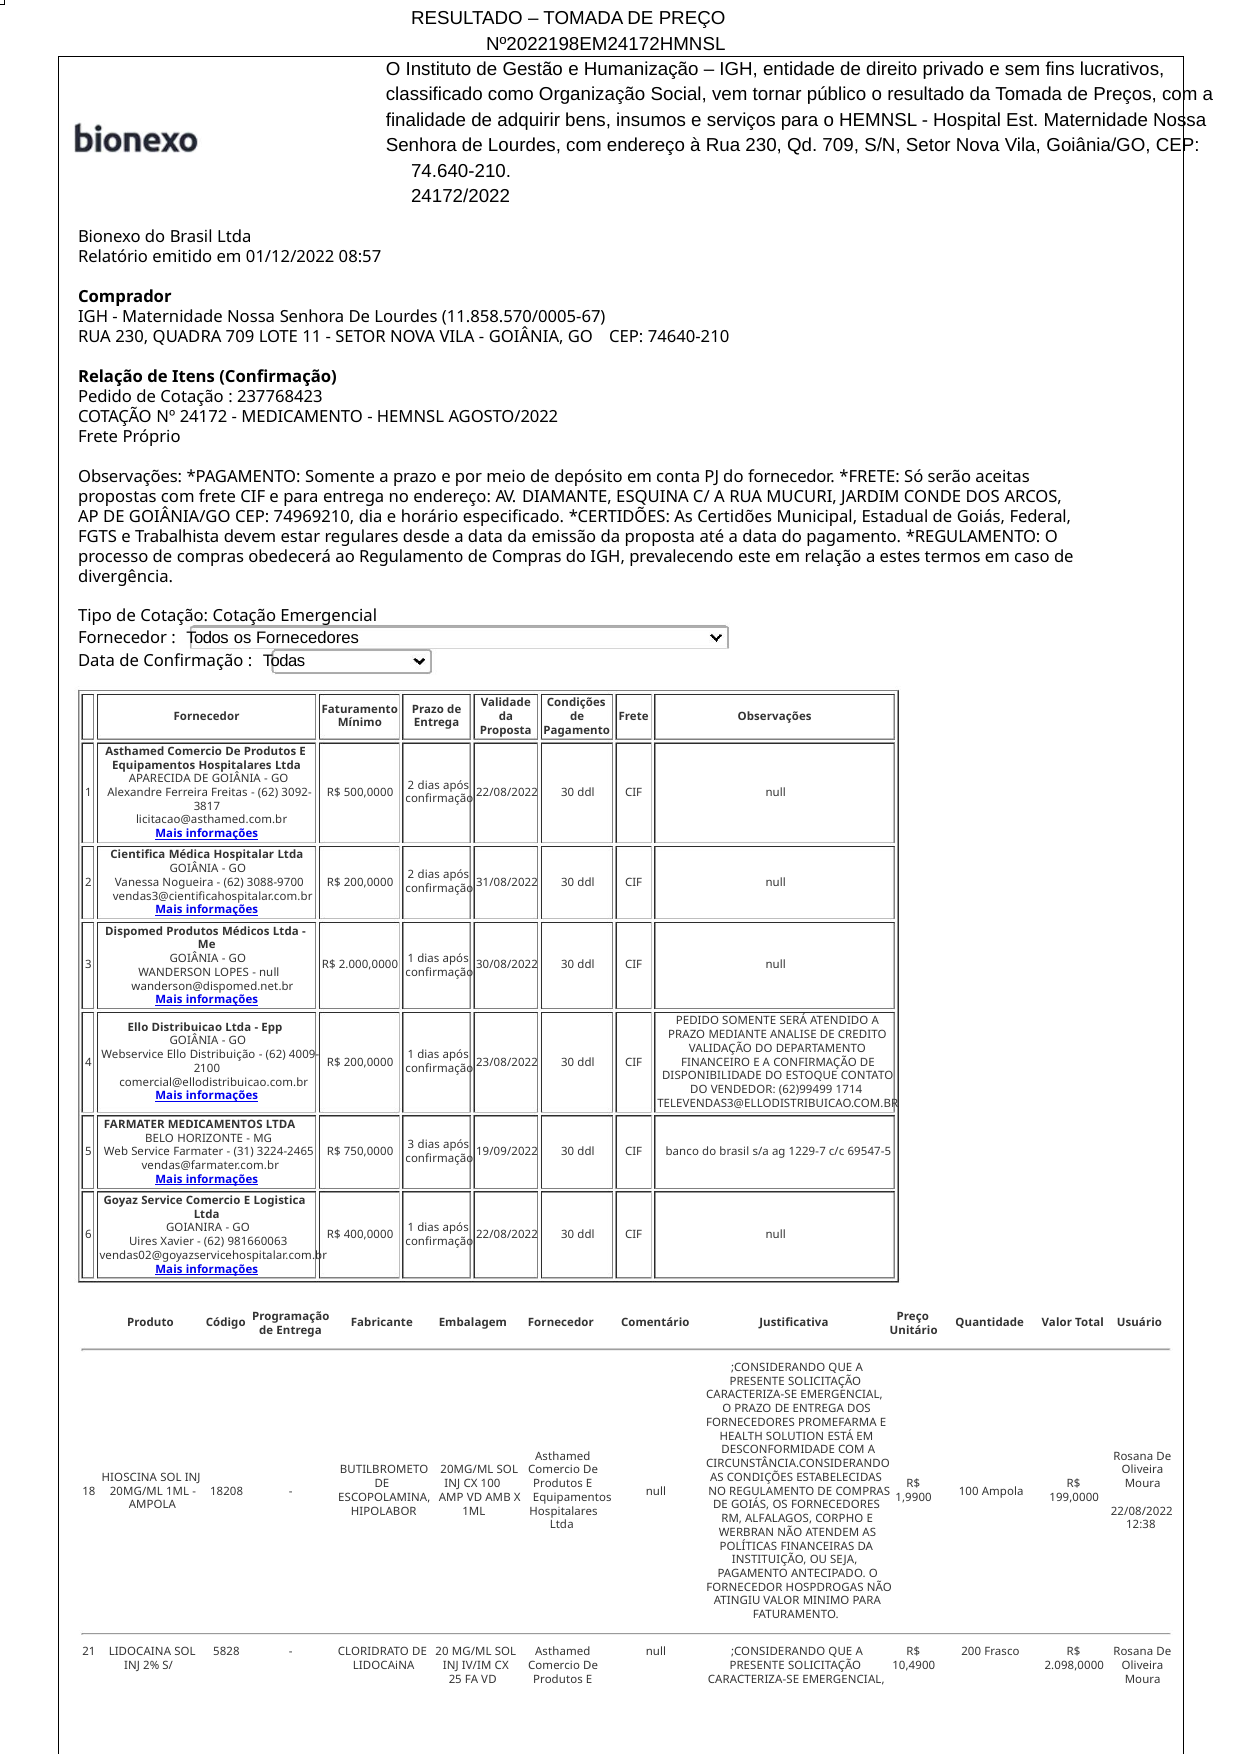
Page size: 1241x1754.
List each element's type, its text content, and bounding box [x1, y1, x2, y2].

text da [498, 709, 530, 723]
text R$ 2.000,0000 [322, 957, 414, 971]
text VALIDAÇÃO DO DEPARTAMENTO [689, 1041, 912, 1055]
text 22/08/2022 [476, 785, 553, 799]
text 22/08/2022 [1111, 1504, 1187, 1518]
text Mais informações [155, 827, 298, 841]
text Equipamentos Hospitalares Ltda [112, 758, 333, 772]
text comercial@ellodistribuicao.com.br [119, 1075, 318, 1089]
text Dispomed Produtos Médicos Ltda - [105, 924, 333, 938]
text Rosana De [1113, 1644, 1185, 1659]
text Mais informações [155, 1088, 274, 1102]
text ATINGIU VALOR MINIMO PARA [713, 1594, 908, 1608]
text R$ 200,0000 [327, 875, 409, 889]
text 5 FA VD [472, 1672, 533, 1686]
text Frete Próprio [78, 426, 633, 446]
text Mais informações [155, 1262, 338, 1276]
text Ltda [549, 1518, 609, 1531]
text FORNECEDOR HOSPDROGAS NÃO [706, 1580, 908, 1594]
text GOIÂNIA - GO [169, 951, 260, 965]
text 4172/2022 [421, 186, 536, 207]
text 23/08/2022 [476, 1055, 553, 1069]
text AMPOLA [128, 1498, 216, 1512]
text WANDERSON LOPES - null [138, 965, 304, 979]
text vendas02@goyazservicehospitalar.com.br [99, 1248, 338, 1262]
text Rosana De [1113, 1449, 1185, 1463]
text Pedido de Cotação : 237768423 [78, 386, 633, 406]
text Asthamed [535, 1644, 610, 1659]
text Unitário [889, 1323, 954, 1337]
text Comercio De [528, 1659, 610, 1672]
text 8 [88, 1484, 112, 1498]
text COTAÇÃO Nº 24172 - MEDICAMENTO - HEMNSL AGOSTO/2022 [78, 406, 633, 426]
text dias após [417, 778, 483, 792]
text R$ 500,0000 [327, 785, 409, 799]
text 5828 [213, 1644, 256, 1659]
text 1 dias após [407, 951, 485, 965]
text 1ML [462, 1504, 500, 1518]
text Produto [127, 1315, 191, 1329]
text confirmação [405, 881, 485, 895]
text Data de Confirmação : Todas [78, 651, 426, 671]
text Proposta Pagamento [479, 723, 629, 737]
text R$ [906, 1644, 951, 1659]
text CARACTERIZA-SE EMERGENCIAL, [706, 1388, 908, 1402]
text Ello Distribuicao Ltda - Epp [127, 1020, 336, 1034]
text Embalagem [438, 1315, 524, 1329]
text vendas3@cientificahospitalar.com.br [113, 889, 328, 903]
text 1 dias após [407, 1047, 485, 1061]
text FINANCEIRO E A CONFIRMAÇÃO DE [681, 1055, 912, 1069]
text Frete [618, 709, 666, 723]
text banco do brasil s/a ag 1229-7 c/c 69547-5 [665, 1144, 908, 1158]
text Fornecedor : Todos os Fornecedores [78, 627, 426, 647]
text CIF [625, 785, 659, 799]
text 100 Ampola [958, 1484, 1037, 1498]
picture [59, 57, 1183, 1754]
text null [765, 1227, 801, 1241]
text DE INJ CX 100 [374, 1477, 534, 1490]
text GOIÂNIA - GO [169, 1034, 336, 1048]
text Mínimo [338, 715, 398, 729]
text Entrega [414, 715, 477, 729]
text DE GOIÁS, OS FORNECEDORES [713, 1498, 908, 1512]
text Me [198, 938, 333, 952]
text licitacao@asthamed.com.br [136, 813, 298, 827]
text ;CONSIDERANDO QUE A [731, 1360, 877, 1374]
text CLORIDRATO DE 20 MG/ML SOL [338, 1644, 535, 1659]
text Comentário [621, 1315, 706, 1329]
text Programação [252, 1309, 347, 1323]
text Relação de Itens (Confirmação) [78, 366, 633, 386]
text Valor Total Usuário [1041, 1315, 1181, 1329]
text BUTILBROMETO 20MG/ML SOL [339, 1462, 534, 1477]
text INSTITUIÇÃO, OU SEJA, [732, 1553, 908, 1566]
text vendas@farmater.com.br [141, 1159, 334, 1172]
text null [765, 785, 801, 799]
text 2 [85, 875, 108, 889]
text Web Service Farmater - (31) 3224-2465 [104, 1145, 334, 1159]
text PAGAMENTO ANTECIPADO. O [717, 1566, 908, 1580]
text PRESENTE SOLICITAÇÃO [729, 1659, 892, 1672]
text 30 ddl [561, 785, 610, 799]
text Fornecedor [528, 1315, 611, 1329]
text 31/08/2022 [476, 875, 553, 889]
text 19/09/2022 [476, 1144, 553, 1158]
text 199,0000 [1049, 1490, 1114, 1504]
text ESCOPOLAMINA, AMP VD AMB X Equipamentos [338, 1490, 622, 1504]
text Código [206, 1315, 263, 1329]
text NO REGULAMENTO DE COMPRAS [708, 1484, 906, 1498]
text 30 ddl [561, 1055, 610, 1069]
text 10,4900 [892, 1659, 951, 1672]
text dias após [417, 868, 483, 881]
text processo de compras obedecerá ao Regulamento de Compras do IGH, prevalecendo este em relação a estes termos em caso de [78, 546, 1191, 566]
text FARMATER MEDICAMENTOS LTDA [104, 1117, 334, 1131]
text R$ 750,0000 [327, 1144, 409, 1158]
text Uires Xavier - (62) 981660063 [129, 1234, 338, 1248]
text R$ 200,0000 [327, 1055, 409, 1069]
text Validade Condições [481, 696, 625, 709]
text 4.640-210. [421, 160, 536, 181]
text TELEVENDAS3@ELLODISTRIBUICAO.COM.BR [657, 1096, 917, 1110]
text PRAZO MEDIANTE ANALISE DE CREDITO [668, 1028, 912, 1041]
text PEDIDO SOMENTE SERÁ ATENDIDO A [676, 1013, 912, 1028]
text Bionexo do Brasil Ltda [78, 226, 438, 247]
text ;CONSIDERANDO QUE A [731, 1644, 906, 1659]
text Mais informações [155, 903, 328, 917]
text 3 [85, 957, 108, 971]
text LIDOCAiNA INJ IV/IM CX [353, 1659, 528, 1672]
text DESCONFORMIDADE COM A [721, 1443, 908, 1457]
text 4 [85, 1055, 108, 1069]
text BELO HORIZONTE - MG [145, 1131, 334, 1145]
text POLÍTICAS FINANCEIRAS DA [719, 1539, 908, 1553]
text CIF [625, 957, 659, 971]
text 22/08/2022 [485, 1227, 553, 1241]
text APARECIDA DE GOIÂNIA - GO [128, 772, 333, 785]
text AP DE GOIÂNIA/GO CEP: 74969210, dia e horário especificado. *CERTIDÕES: As Certidões Municipal, Estadual de Goiás, Federal, [78, 506, 1191, 526]
text Faturamento Prazo de [321, 702, 483, 716]
text 1 dias após [407, 1221, 485, 1235]
text propostas com frete CIF e para entrega no endereço: AV. DIAMANTE, ESQUINA C/ A RUA MUCURI, JARDIM CONDE DOS ARCOS, [78, 486, 1191, 506]
text confirmação [405, 965, 485, 979]
text Produtos E [534, 1477, 610, 1490]
text HIPOLABOR [351, 1504, 430, 1518]
text GOIANIRA - GO [166, 1221, 264, 1234]
text confirmação [405, 1061, 485, 1075]
text RUA 230, QUADRA 709 LOTE 11 - SETOR NOVA VILA - GOIÂNIA, GO CEP: 74640-210 [78, 326, 834, 346]
text Cientifica Médica Hospitalar Ltda [110, 848, 328, 862]
text Oliveira [1121, 1463, 1185, 1477]
text 6 [85, 1227, 108, 1241]
text Goyaz Service Comercio E Logistica [103, 1193, 334, 1207]
text IGH - Maternidade Nossa Senhora De Lourdes (11.858.570/0005-67) [78, 306, 834, 326]
text AS CONDIÇÕES ESTABELECIDAS [710, 1471, 908, 1484]
text HEALTH SOLUTION ESTÁ EM [719, 1429, 908, 1443]
text confirmação [405, 792, 485, 806]
text Comprador [78, 286, 206, 306]
text R$ [906, 1476, 948, 1490]
text Hospitalares [529, 1504, 609, 1518]
text CARACTERIZA-SE EMERGENCIAL, [708, 1672, 906, 1686]
text Quantidade [955, 1315, 1040, 1329]
text O PRAZO DE ENTREGA DOS [722, 1402, 908, 1416]
text Vanessa Nogueira - (62) 3088-9700 [114, 875, 327, 889]
text 1 [88, 1644, 108, 1659]
text 30 ddl [561, 1227, 610, 1241]
text Preço [896, 1309, 954, 1323]
text CIF [625, 1144, 659, 1158]
text finalidade de adquirir bens, insumos e serviços para o HEMNSL - Hospital Est. Maternidade Nossa [386, 109, 1240, 131]
text Alexandre Ferreira Freitas - (62) 3092- [107, 785, 327, 799]
text RM, ALFALAGOS, CORPHO E [721, 1512, 908, 1526]
text wanderson@dispomed.net.br [131, 979, 304, 993]
text WERBRAN NÃO ATENDEM AS [718, 1526, 908, 1539]
text LIDOCAINA SOL [108, 1644, 209, 1659]
text R$ [1066, 1476, 1114, 1490]
text 30 ddl [561, 1144, 610, 1158]
text CIF [625, 1055, 659, 1069]
text Observações: *PAGAMENTO: Somente a prazo e por meio de depósito em conta PJ do fornecedor. *FRETE: Só serão aceitas [78, 466, 1191, 486]
text 30 ddl [561, 957, 610, 971]
text 100 [200, 1061, 236, 1075]
text Nº2022198EM24172HMNSL [486, 33, 750, 54]
text CIF [625, 875, 659, 889]
text Asthamed [535, 1449, 610, 1463]
text de [570, 709, 601, 723]
text Produtos E [533, 1672, 610, 1686]
text Moura [1124, 1672, 1185, 1686]
text confirmação [405, 1235, 485, 1248]
text Comercio De [534, 1463, 610, 1477]
text Fornecedor [173, 709, 256, 723]
text R$ 400,0000 [327, 1227, 407, 1241]
text 2 [449, 1672, 472, 1686]
text PRESENTE SOLICITAÇÃO [729, 1374, 908, 1388]
text CIRCUNSTÂNCIA.CONSIDERANDO [706, 1457, 908, 1471]
text null [765, 957, 801, 971]
text classificado como Organização Social, vem tornar público o resultado da Tomada de Preços, com a [386, 84, 1240, 105]
text INJ 2% S/ [124, 1659, 209, 1672]
text FORNECEDORES PROMEFARMA E [706, 1416, 908, 1429]
text divergência. [78, 566, 1191, 586]
text Oliveira [1121, 1659, 1185, 1672]
text DO VENDEDOR: (62)99499 1714 [690, 1083, 912, 1096]
text 200 Frasco [961, 1644, 1034, 1659]
text CIF [625, 1227, 659, 1241]
text Justificativa [759, 1315, 847, 1329]
text R$ [1066, 1644, 1097, 1658]
text Tipo de Cotação: Cotação Emergencial [78, 606, 426, 626]
text 1 [85, 785, 107, 799]
text FATURAMENTO. [753, 1608, 908, 1621]
text dias após [417, 1137, 483, 1151]
text RESULTADO – TOMADA DE PREÇO [411, 8, 754, 29]
text null [646, 1644, 681, 1659]
text - [288, 1484, 310, 1498]
text Relatório emitido em 01/12/2022 08:57 [78, 247, 438, 267]
text FGTS e Trabalhista devem estar regulares desde a data da emissão da proposta até a data do pagamento. *REGULAMENTO: O [78, 526, 1191, 546]
text Fabricante [351, 1315, 430, 1329]
text Senhora de Lourdes, com endereço à Rua 230, Qd. 709, S/N, Setor Nova Vila, Goiânia/GO, CEP: [386, 135, 1240, 156]
text DISPONIBILIDADE DO ESTOQUE CONTATO [662, 1069, 912, 1083]
text 18208 [210, 1484, 259, 1498]
text 30/08/2022 [485, 957, 553, 971]
text Ltda [193, 1207, 334, 1221]
text 817 [200, 799, 236, 813]
text confirmação [405, 1151, 485, 1165]
text 5 [85, 1144, 108, 1158]
text - [288, 1644, 310, 1659]
text null [765, 875, 801, 889]
text null [646, 1484, 681, 1498]
text Mais informações [155, 1172, 274, 1186]
text Webservice Ello Distribuição - (62) 4009- [101, 1048, 336, 1061]
text 20MG/ML 1ML - [112, 1484, 210, 1498]
text de Entrega [259, 1323, 347, 1337]
text Observações [737, 709, 829, 723]
text 2.098,0000 [1044, 1658, 1119, 1672]
text GOIÂNIA - GO [169, 862, 328, 875]
text 1,9900 [895, 1490, 948, 1504]
text 30 ddl [561, 875, 610, 889]
text Asthamed Comercio De Produtos E [105, 744, 333, 758]
text Mais informações [155, 993, 304, 1006]
text HIOSCINA SOL INJ [101, 1470, 216, 1484]
text 12:38 [1126, 1518, 1187, 1531]
text Moura [1124, 1477, 1185, 1490]
text O Instituto de Gestão e Humanização – IGH, entidade de direito privado e sem fins lucrativos, [386, 59, 1240, 80]
